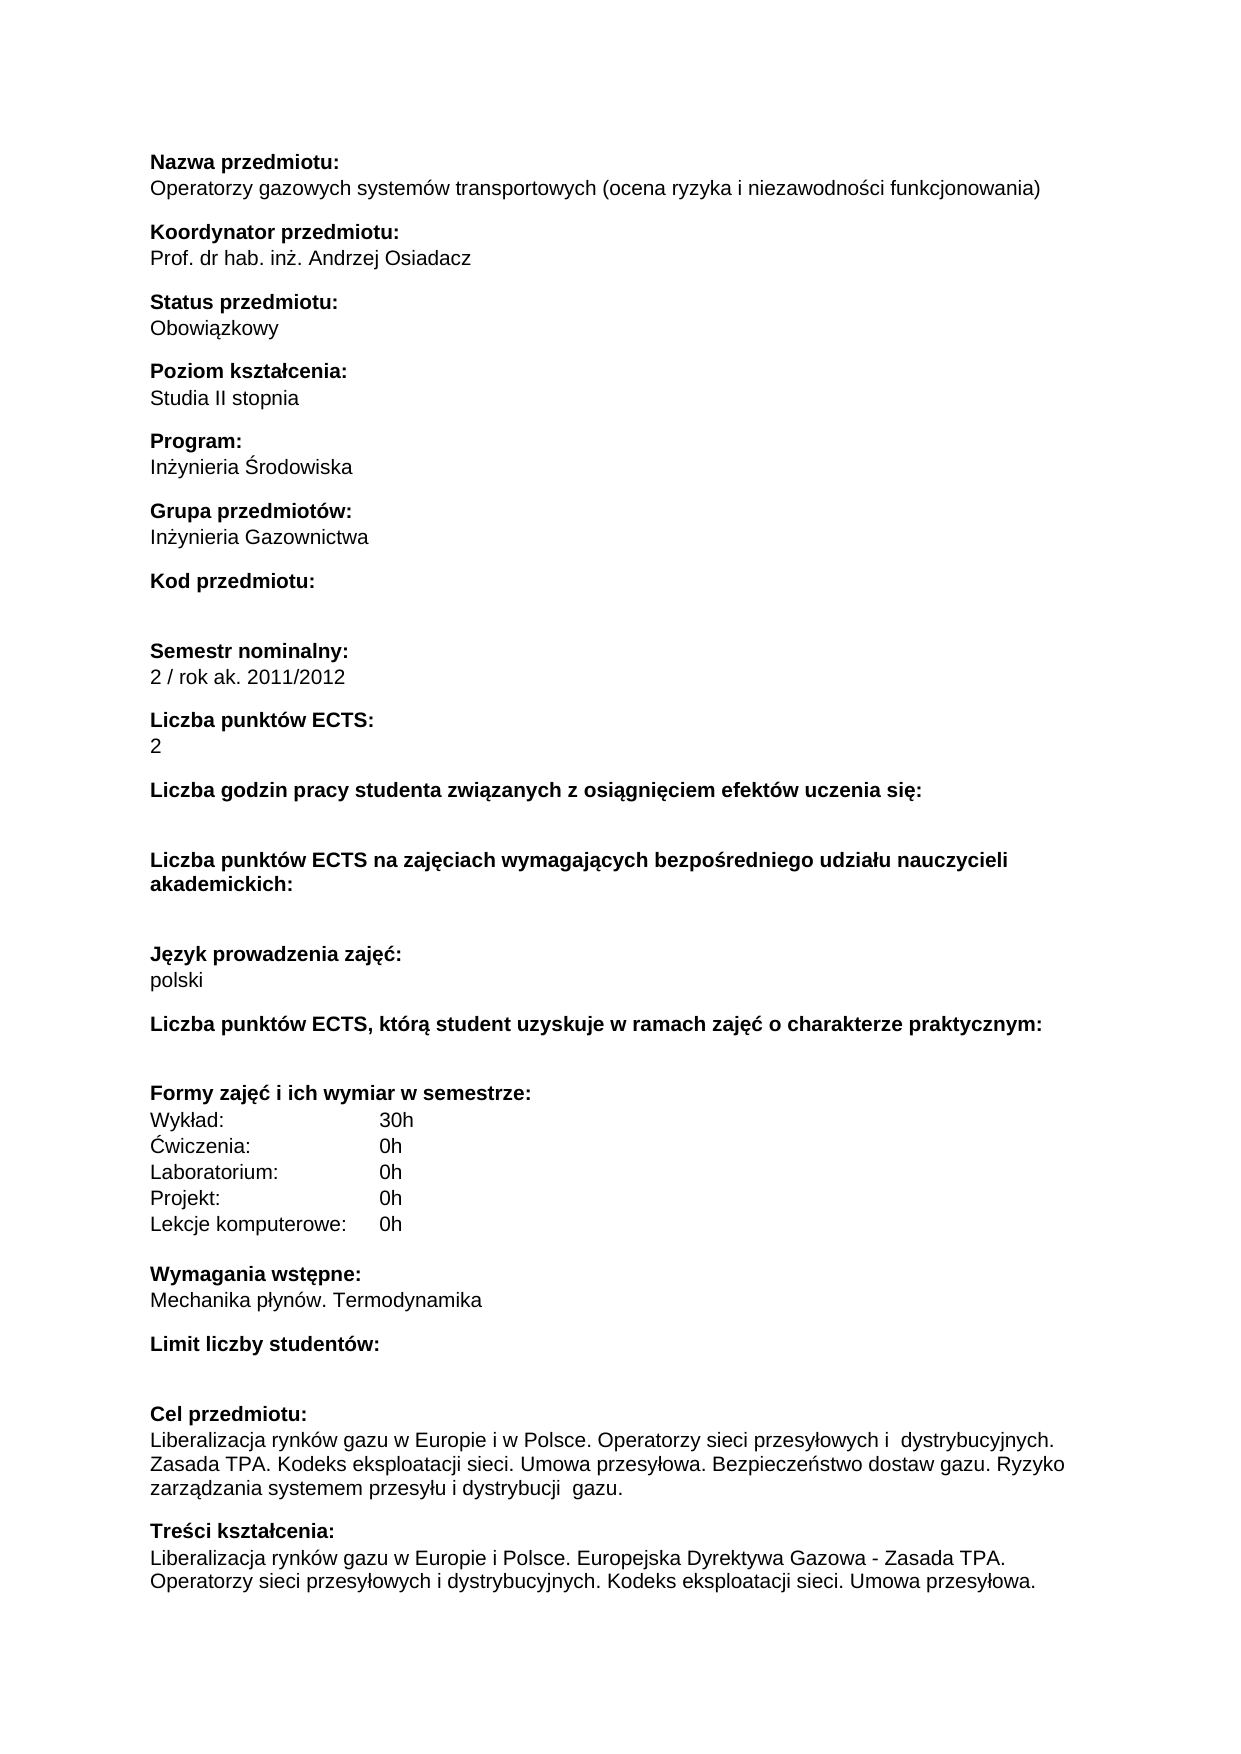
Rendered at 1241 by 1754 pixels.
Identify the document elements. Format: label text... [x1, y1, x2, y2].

text Liczba godzin pracy studenta związanych z osiągnięciem efektów uczenia się: [150, 778, 1090, 802]
table_cell Ćwiczenia: [140, 1134, 367, 1158]
text Status przedmiotu: [150, 289, 1090, 313]
table_cell 0h [369, 1184, 597, 1210]
text Liberalizacja rynków gazu w Europie i w Polsce. Operatorzy sieci przesyłowych i dystrybucyjnych. Zasada TPA. Kodeks eksploatacji sieci. Umowa przesyłowa. Bezpieczeństwo dostaw gazu. Ryzyko zarządzania systemem przesyłu i dystrybucji gazu. [150, 1428, 1090, 1499]
text Koordynator przedmiotu: [150, 220, 1090, 244]
text Liczba punktów ECTS na zajęciach wymagających bezpośredniego udziału nauczycieli akademickich: [150, 848, 1090, 896]
table_cell Laboratorium: [140, 1160, 367, 1184]
text Nazwa przedmiotu: [150, 150, 1090, 174]
text 2 [150, 734, 1090, 758]
table_cell Lekcje komputerowe: [140, 1212, 367, 1236]
text Formy zajęć i ich wymiar w semestrze: [150, 1081, 1090, 1105]
text Wymagania wstępne: [150, 1262, 1090, 1286]
text Cel przedmiotu: [150, 1402, 1090, 1426]
text Program: [150, 429, 1090, 453]
text polski [150, 968, 1090, 992]
text Grupa przedmiotów: [150, 499, 1090, 523]
text Semestr nominalny: [150, 638, 1090, 662]
table_cell Projekt: [140, 1186, 367, 1210]
text 2 / rok ak. 2011/2012 [150, 664, 1090, 688]
text Obowiązkowy [150, 316, 1090, 339]
text Operatorzy gazowych systemów transportowych (ocena ryzyka i niezawodności funkcjonowania) [150, 176, 1090, 200]
text Liczba punktów ECTS: [150, 708, 1090, 732]
text Limit liczby studentów: [150, 1332, 1090, 1356]
table_cell 0h [369, 1132, 597, 1158]
text Kod przedmiotu: [150, 569, 1090, 593]
table_cell 0h [369, 1210, 597, 1236]
text Mechanika płynów. Termodynamika [150, 1288, 1090, 1312]
table_cell 0h [369, 1158, 597, 1184]
text Prof. dr hab. inż. Andrzej Osiadacz [150, 246, 1090, 270]
text Treści kształcenia: [150, 1519, 1090, 1543]
text Liczba punktów ECTS, którą student uzyskuje w ramach zajęć o charakterze praktycznym: [150, 1011, 1090, 1035]
text Studia II stopnia [150, 385, 1090, 409]
table_header Wykład: [140, 1108, 367, 1132]
text Poziom kształcenia: [150, 359, 1090, 383]
text Inżynieria Środowiska [150, 455, 1090, 479]
text Inżynieria Gazownictwa [150, 525, 1090, 549]
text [150, 1545, 1090, 1593]
text Język prowadzenia zajęć: [150, 942, 1090, 966]
table_header 30h [369, 1108, 597, 1132]
